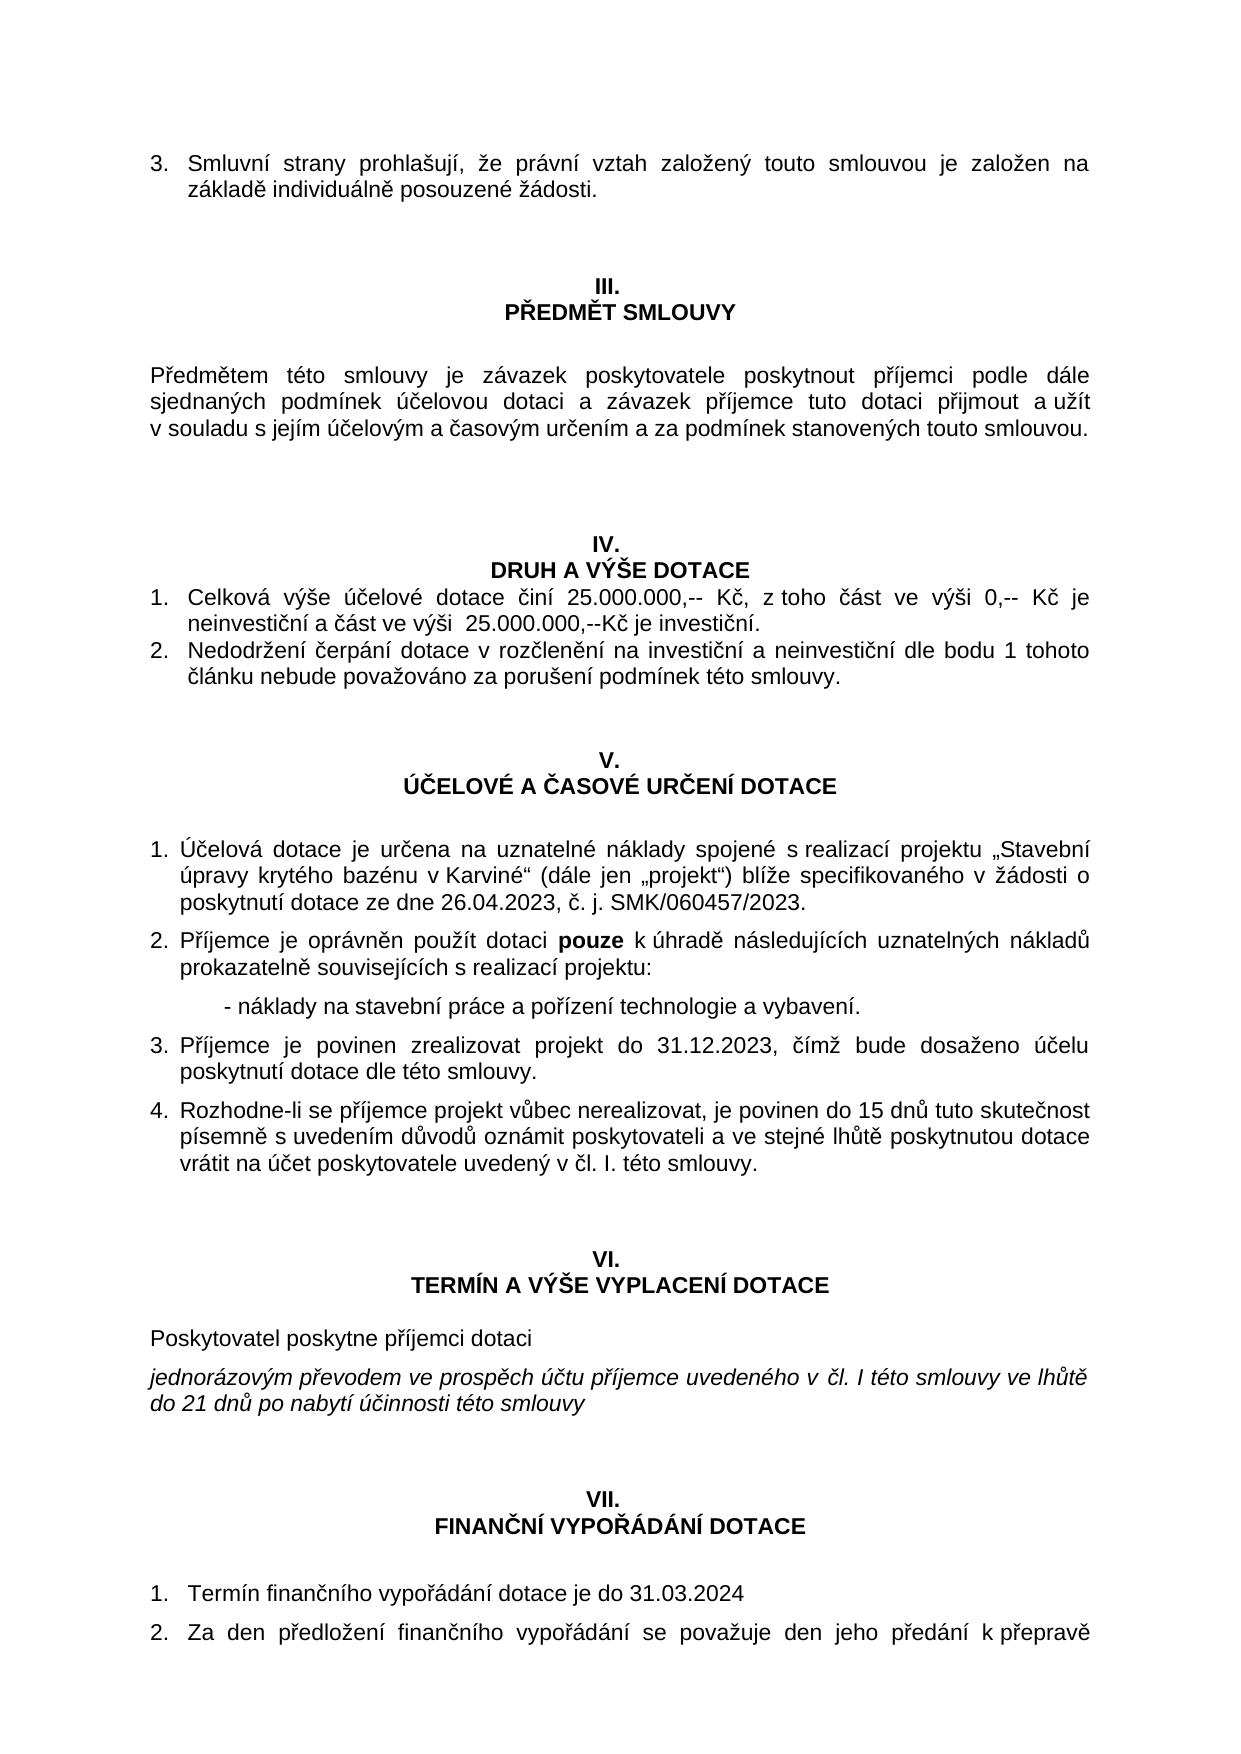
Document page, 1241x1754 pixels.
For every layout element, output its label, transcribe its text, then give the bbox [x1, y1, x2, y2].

text TERMÍN A VÝŠE VYPLACENÍ DOTACE [150, 1272, 1090, 1298]
text ÚČELOVÉ A ČASOVÉ URČENÍ DOTACE [150, 773, 1090, 799]
list Příjemce je oprávněn použít dotaci pouze k úhradě následujících uznatelných nákladů prokazatelně souvisejících s realizací projektu: [150, 927, 1090, 980]
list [150, 1619, 1090, 1646]
text DRUH A VÝŠE DOTACE [150, 557, 1090, 584]
text Předmětem této smlouvy je závazek poskytovatele poskytnout příjemci podle dále sjednaných podmínek účelovou dotaci a závazek příjemce tuto dotaci přijmout a užít v souladu s jejím účelovým a časovým určením a za podmínek stanovených touto smlouvou. [150, 362, 1090, 441]
list Účelová dotace je určena na uznatelné náklady spojené s realizací projektu „Stavební úpravy krytého bazénu v Karviné“ (dále jen „projekt“) blíže specifikovaného v žádosti o poskytnutí dotace ze dne 26.04.2023, č. j. SMK/060457/2023. [150, 836, 1090, 915]
list Příjemce je povinen zrealizovat projekt do 31.12.2023, čímž bude dosaženo účelu poskytnutí dotace dle této smlouvy. [150, 1032, 1090, 1084]
text PŘEDMĚT SMLOUVY [150, 299, 1090, 325]
list Rozhodne-li se příjemce projekt vůbec nerealizovat, je povinen do 15 dnů tuto skutečnost písemně s uvedením důvodů oznámit poskytovateli a ve stejné lhůtě poskytnutou dotace vrátit na účet poskytovatele uvedený v čl. I. této smlouvy. [150, 1097, 1090, 1176]
text FINANČNÍ VYPOŘÁDÁNÍ DOTACE [150, 1513, 1090, 1539]
text Poskytovatel poskytne příjemci dotaci [150, 1325, 1090, 1351]
list Termín finančního vypořádání dotace je do 31.03.2024 [150, 1580, 1090, 1607]
text - náklady na stavební práce a pořízení technologie a vybavení. [224, 993, 1090, 1019]
list Celková výše účelové dotace činí 25.000.000,-- Kč, z toho část ve výši 0,-- Kč je neinvestiční a část ve výši 25.000.000,--Kč je investiční. [150, 584, 1090, 637]
text jednorázovým převodem ve prospěch účtu příjemce uvedeného v čl. I této smlouvy ve lhůtě do 21 dnů po nabytí účinnosti této smlouvy [150, 1364, 1090, 1416]
list Nedodržení čerpání dotace v rozčlenění na investiční a neinvestiční dle bodu 1 tohoto článku nebude považováno za porušení podmínek této smlouvy. [150, 637, 1090, 689]
list Smluvní strany prohlašují, že právní vztah založený touto smlouvou je založen na základě individuálně posouzené žádosti. [150, 150, 1090, 203]
